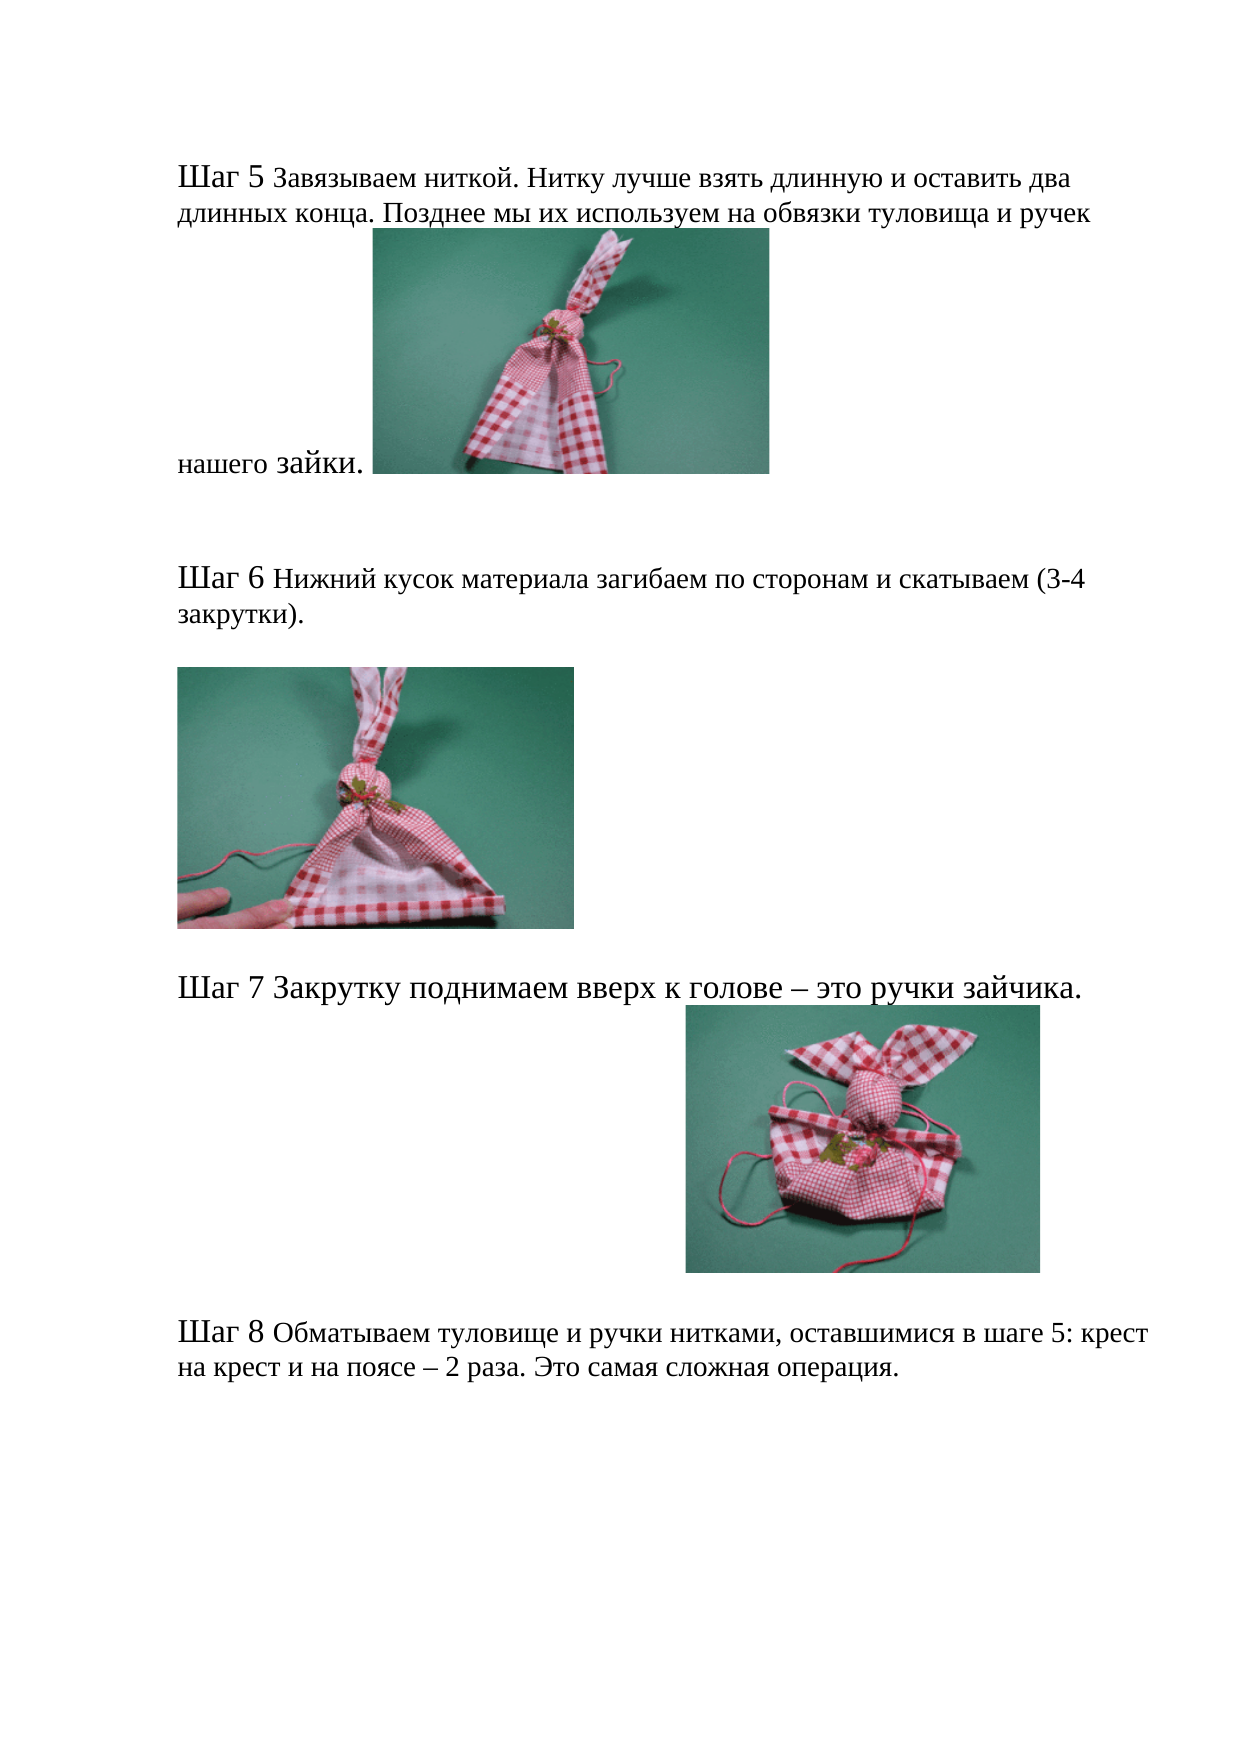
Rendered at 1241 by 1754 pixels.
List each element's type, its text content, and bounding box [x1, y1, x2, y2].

text Шаг 8 Обматываем туловище и ручки нитками, оставшимися в шаге 5: крест на крест и на поясе – 2 раза. Это самая сложная операция. [177, 1311, 1152, 1383]
picture [372, 228, 770, 474]
picture [177, 667, 574, 929]
text Шаг 6 Нижний кусок материала загибаем по сторонам и скатываем (3-4 закрутки). [177, 557, 1152, 629]
text Шаг 7 Закрутку поднимаем вверх к голове – это ручки зайчика. [177, 967, 1152, 1005]
picture [685, 1005, 1041, 1273]
